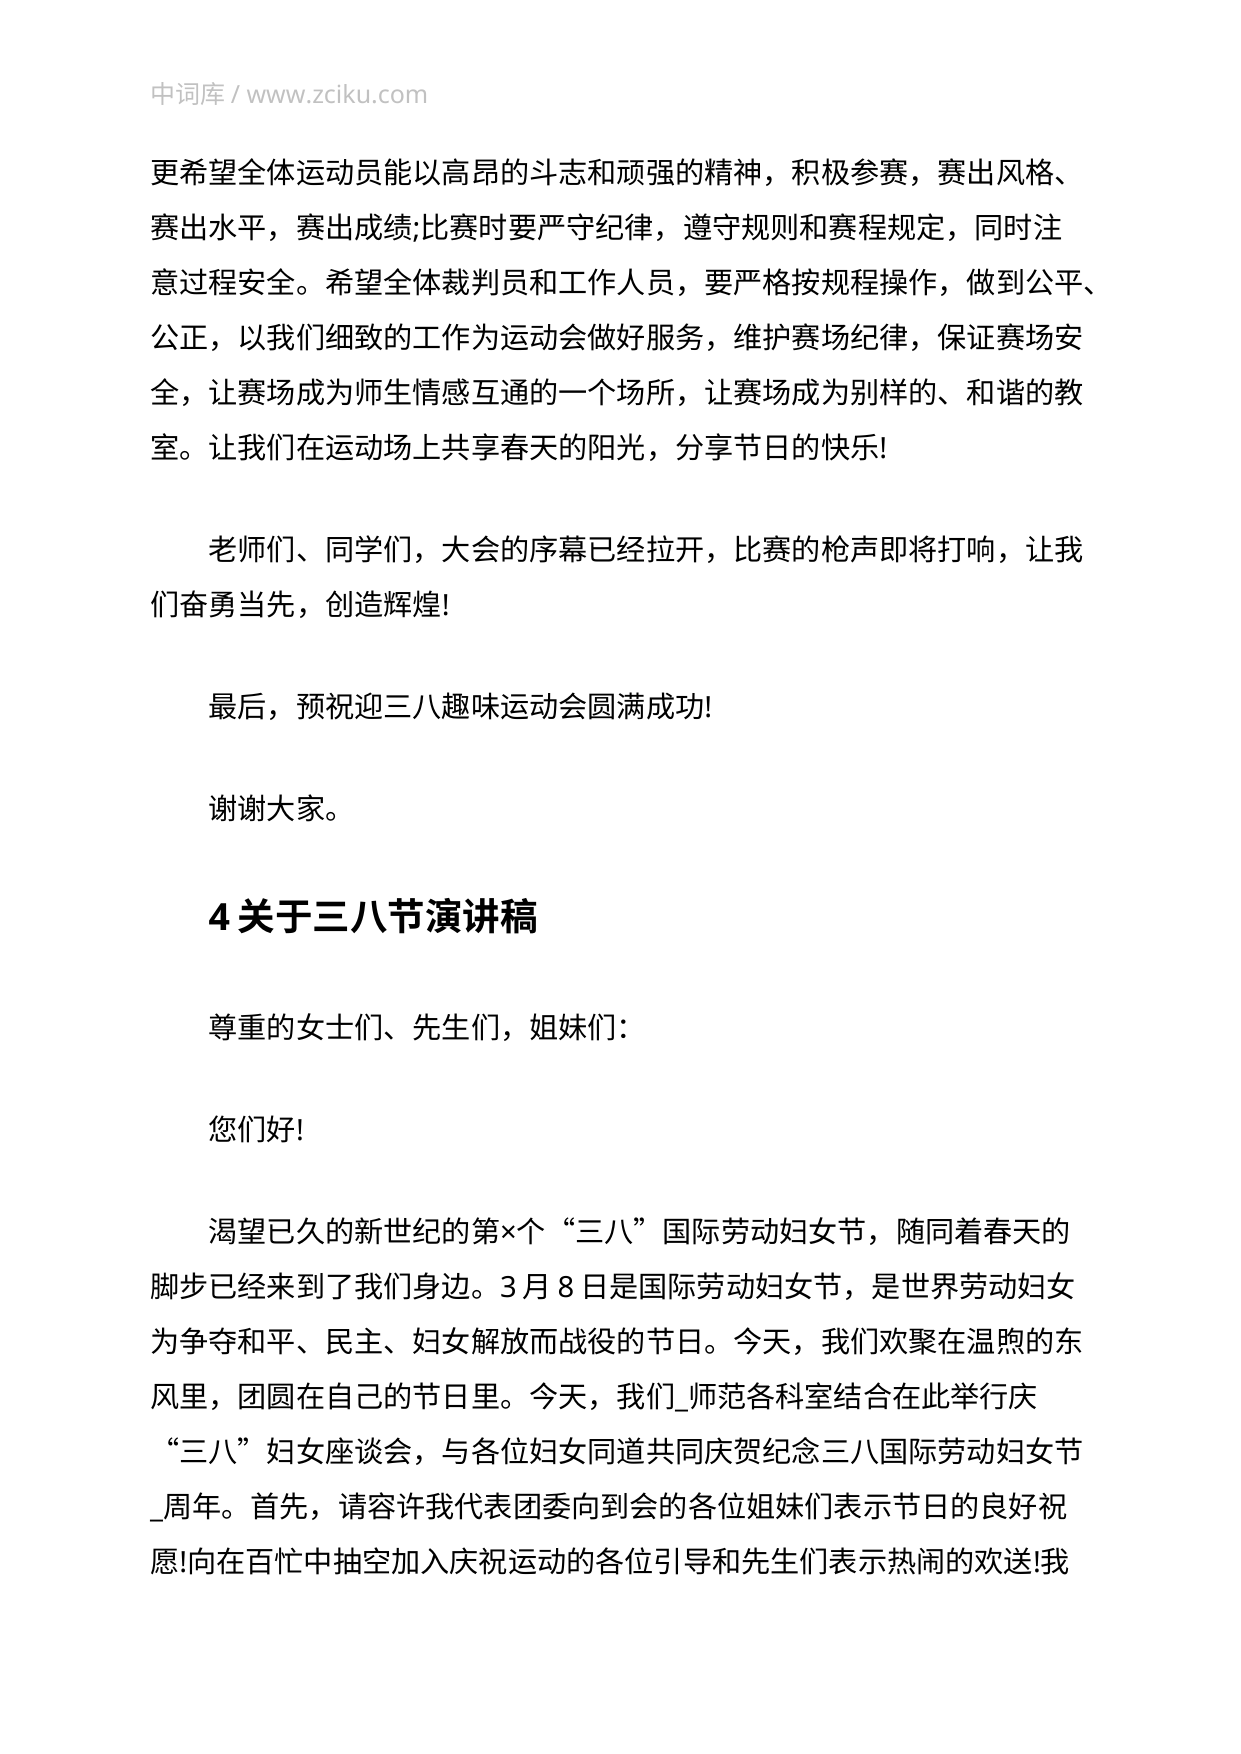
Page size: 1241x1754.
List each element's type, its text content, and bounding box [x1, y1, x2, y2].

text 老师们、同学们，大会的序幕已经拉开，比赛的枪声即将打响，让我们奋勇当先，创造辉煌! [150, 527, 1090, 624]
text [150, 150, 1090, 467]
text 谢谢大家。 [150, 785, 1090, 828]
text 您们好! [150, 1107, 1090, 1149]
text 4关于三八节演讲稿 [150, 887, 1090, 942]
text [150, 1208, 1090, 1581]
text 尊重的女士们、先生们，姐妹们： [150, 1005, 1090, 1047]
text 最后，预祝迎三八趣味运动会圆满成功! [150, 683, 1090, 726]
